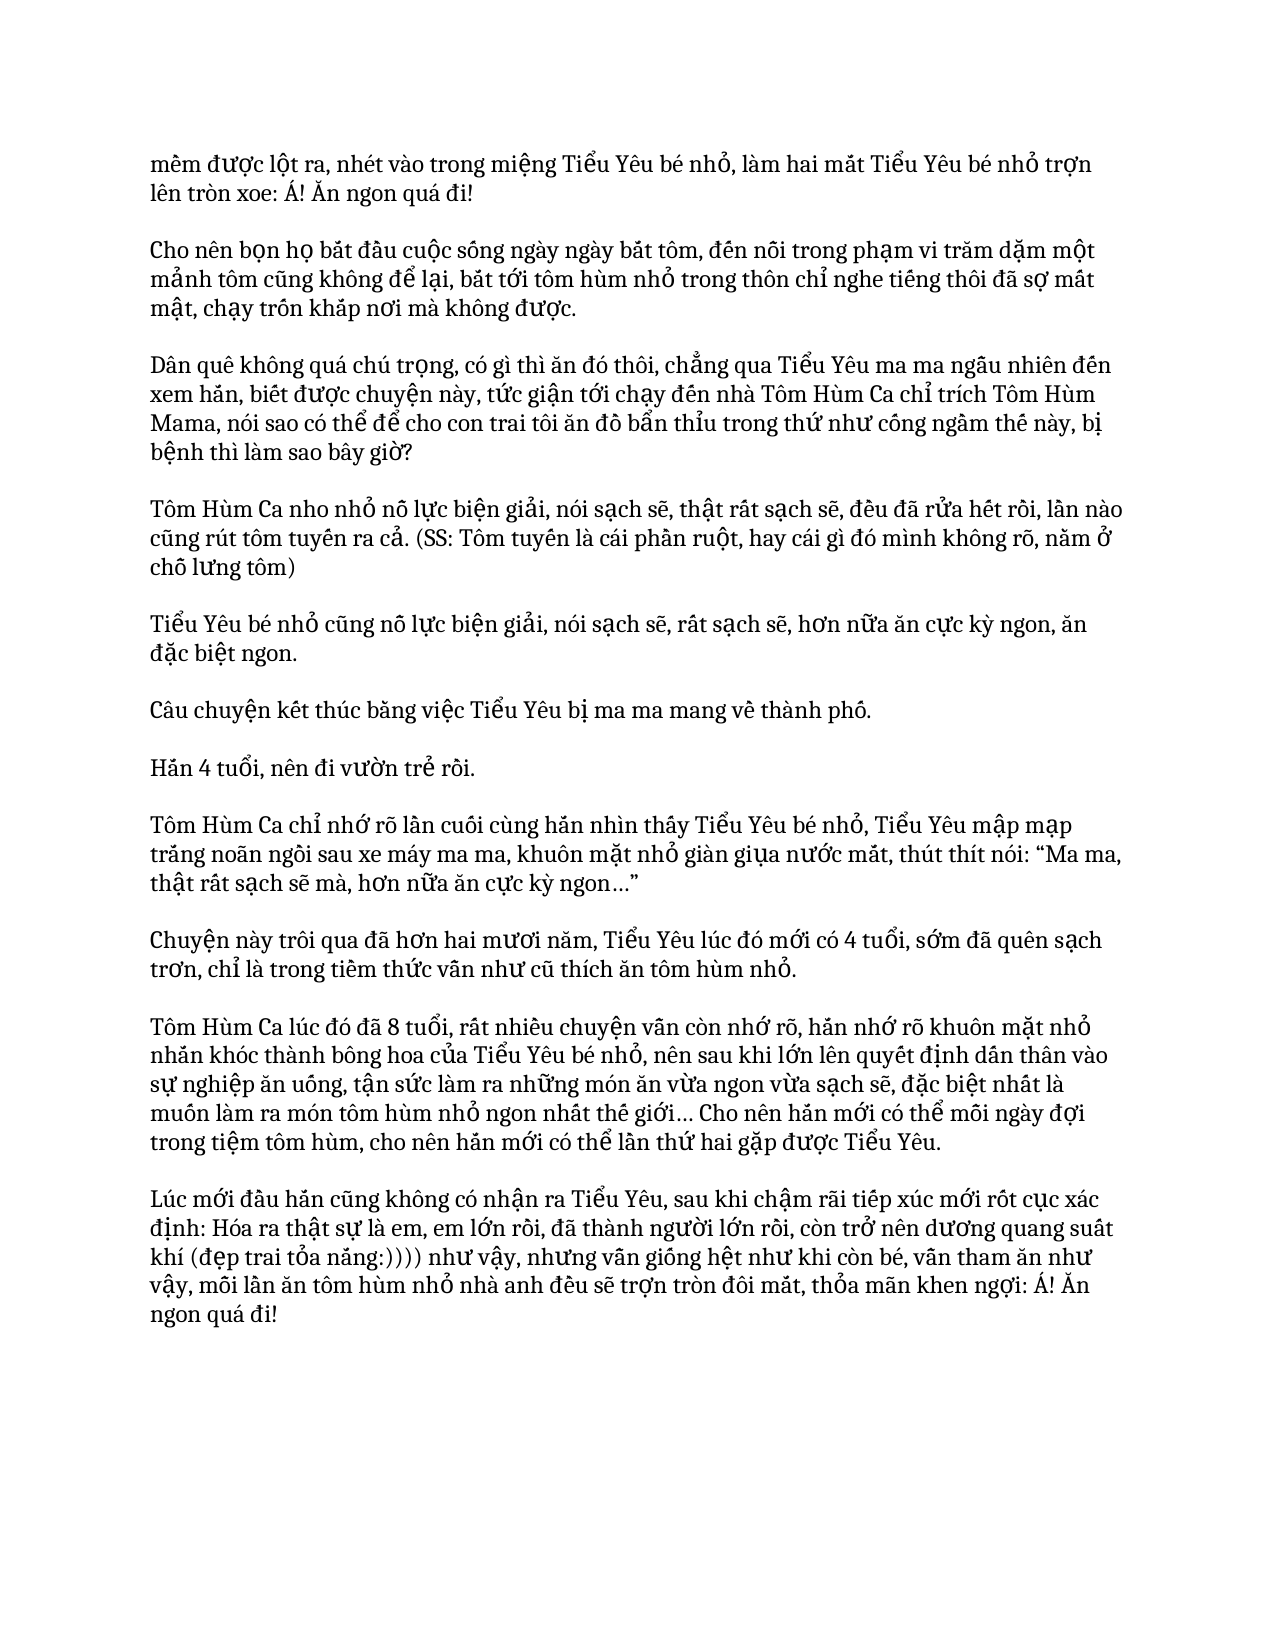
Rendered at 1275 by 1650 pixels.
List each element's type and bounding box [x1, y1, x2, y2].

text [150, 150, 1125, 1386]
